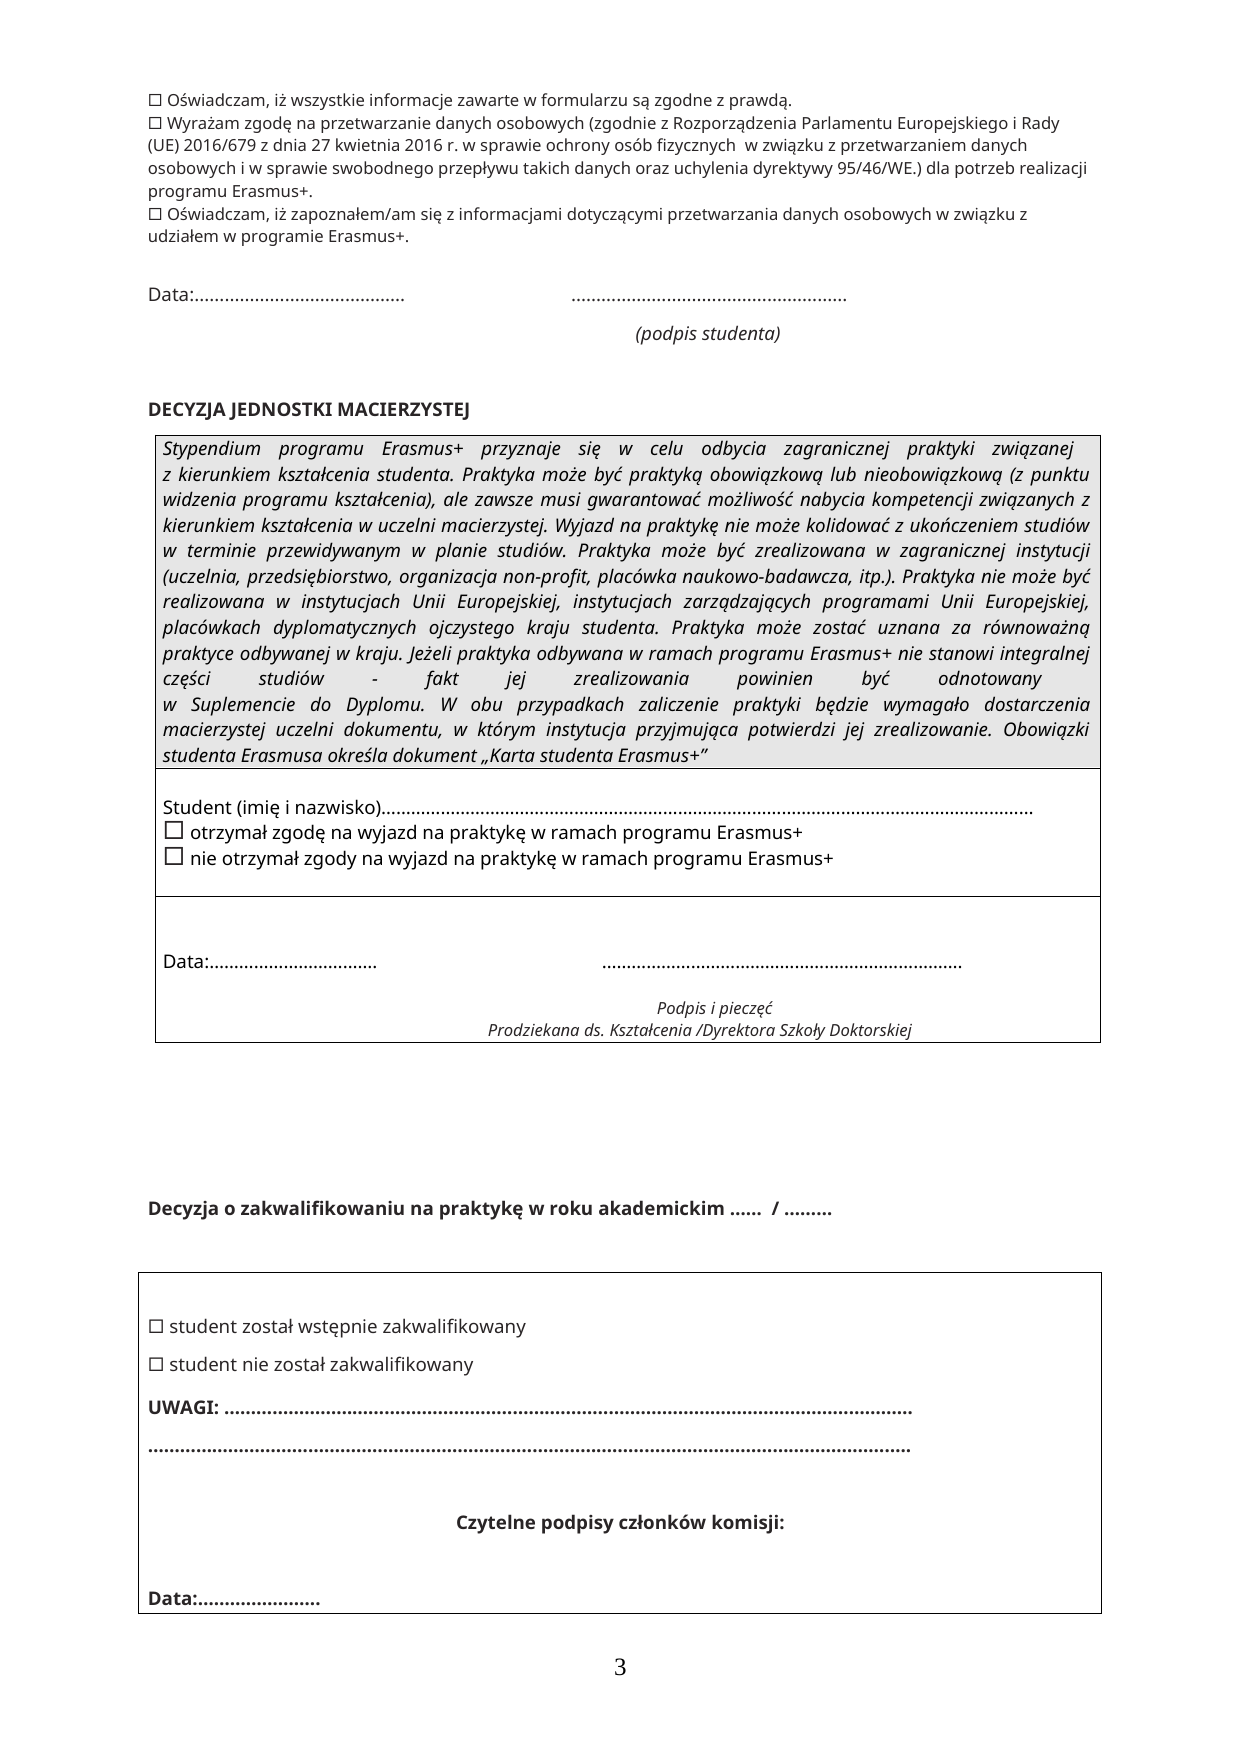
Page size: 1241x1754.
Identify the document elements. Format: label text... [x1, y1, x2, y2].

table_header Stypendium programu Erasmus+ przyznaje się w celu odbycia zagranicznej praktyki związanej z kierunkiem kształcenia studenta. Praktyka może być praktyką obowiązkową lub nieobowiązkową (z punktu widzenia programu kształcenia), ale zawsze musi gwarantować możliwość nabycia kompetencji związanych z kierunkiem kształcenia w uczelni macierzystej. Wyjazd na praktykę nie może kolidować z ukończeniem studiów w terminie przewidywanym w planie studiów. Praktyka może być zrealizowana w zagranicznej instytucji (uczelnia, przedsiębiorstwo, organizacja non-profit, placówka naukowo-badawcza, itp.). Praktyka nie może być realizowana w instytucjach Unii Europejskiej, instytucjach zarządzających programami Unii Europejskiej, placówkach dyplomatycznych ojczystego kraju studenta. Praktyka może zostać uznana za równoważną praktyce odbywanej w kraju. Jeżeli praktyka odbywana w ramach programu Erasmus+ nie stanowi integralnej części studiów - fakt jej zrealizowania powinien być odnotowany w Suplemencie do Dyplomu. W obu przypadkach zaliczenie praktyki będzie wymagało dostarczenia macierzystej uczelni dokumentu, w którym instytucja przyjmująca potwierdzi jej zrealizowanie. Obowiązki studenta Erasmusa określa dokument „Karta studenta Erasmus+” [156, 436, 1100, 767]
text student nie został zakwalifikowany [139, 1349, 1101, 1377]
text Wyrażam zgodę na przetwarzanie danych osobowych (zgodnie z Rozporządzenia Parlamentu Europejskiego i Rady (UE) 2016/679 z dnia 27 kwietnia 2016 r. w sprawie ochrony osób fizycznych w związku z przetwarzaniem danych osobowych i w sprawie swobodnego przepływu takich danych oraz uchylenia dyrektywy 95/46/WE.) dla potrzeb realizacji programu Erasmus+. [148, 111, 1093, 202]
text Czytelne podpisy członków komisji: [139, 1506, 1101, 1534]
table_cell Data:……………………………. ………………………………………………………………. Podpis i pieczęć Prodziekana ds. Kształcenia /Dyrektora Szkoły Doktorskiej [156, 897, 1100, 1042]
text …………………………………………………………………………………………………………………………….. [139, 1429, 1101, 1458]
text Data:.......................................... ....................................................... [148, 282, 1093, 307]
text (podpis studenta) [148, 320, 1093, 345]
text student został wstępnie zakwalifikowany [139, 1310, 1101, 1339]
text UWAGI: ………………………………………………………………………………………………………………… [139, 1391, 1101, 1420]
text Data:………………….. [139, 1582, 1101, 1613]
text DECYZJA JEDNOSTKI MACIERZYSTEJ [148, 396, 1093, 422]
text Oświadczam, iż wszystkie informacje zawarte w formularzu są zgodne z prawdą. [148, 89, 1093, 111]
text Decyzja o zakwalifikowaniu na praktykę w roku akademickim …… / ……… [148, 1196, 1093, 1221]
text Oświadczam, iż zapoznałem/am się z informacjami dotyczącymi przetwarzania danych osobowych w związku z udziałem w programie Erasmus+. [148, 202, 1093, 248]
table_cell Student (imię i nazwisko)…………………………………………………………………………………………………………………… otrzymał zgodę na wyjazd na praktykę w ramach programu Erasmus+ nie otrzymał zgody na wyjazd na praktykę w ramach programu Erasmus+ [156, 769, 1100, 896]
